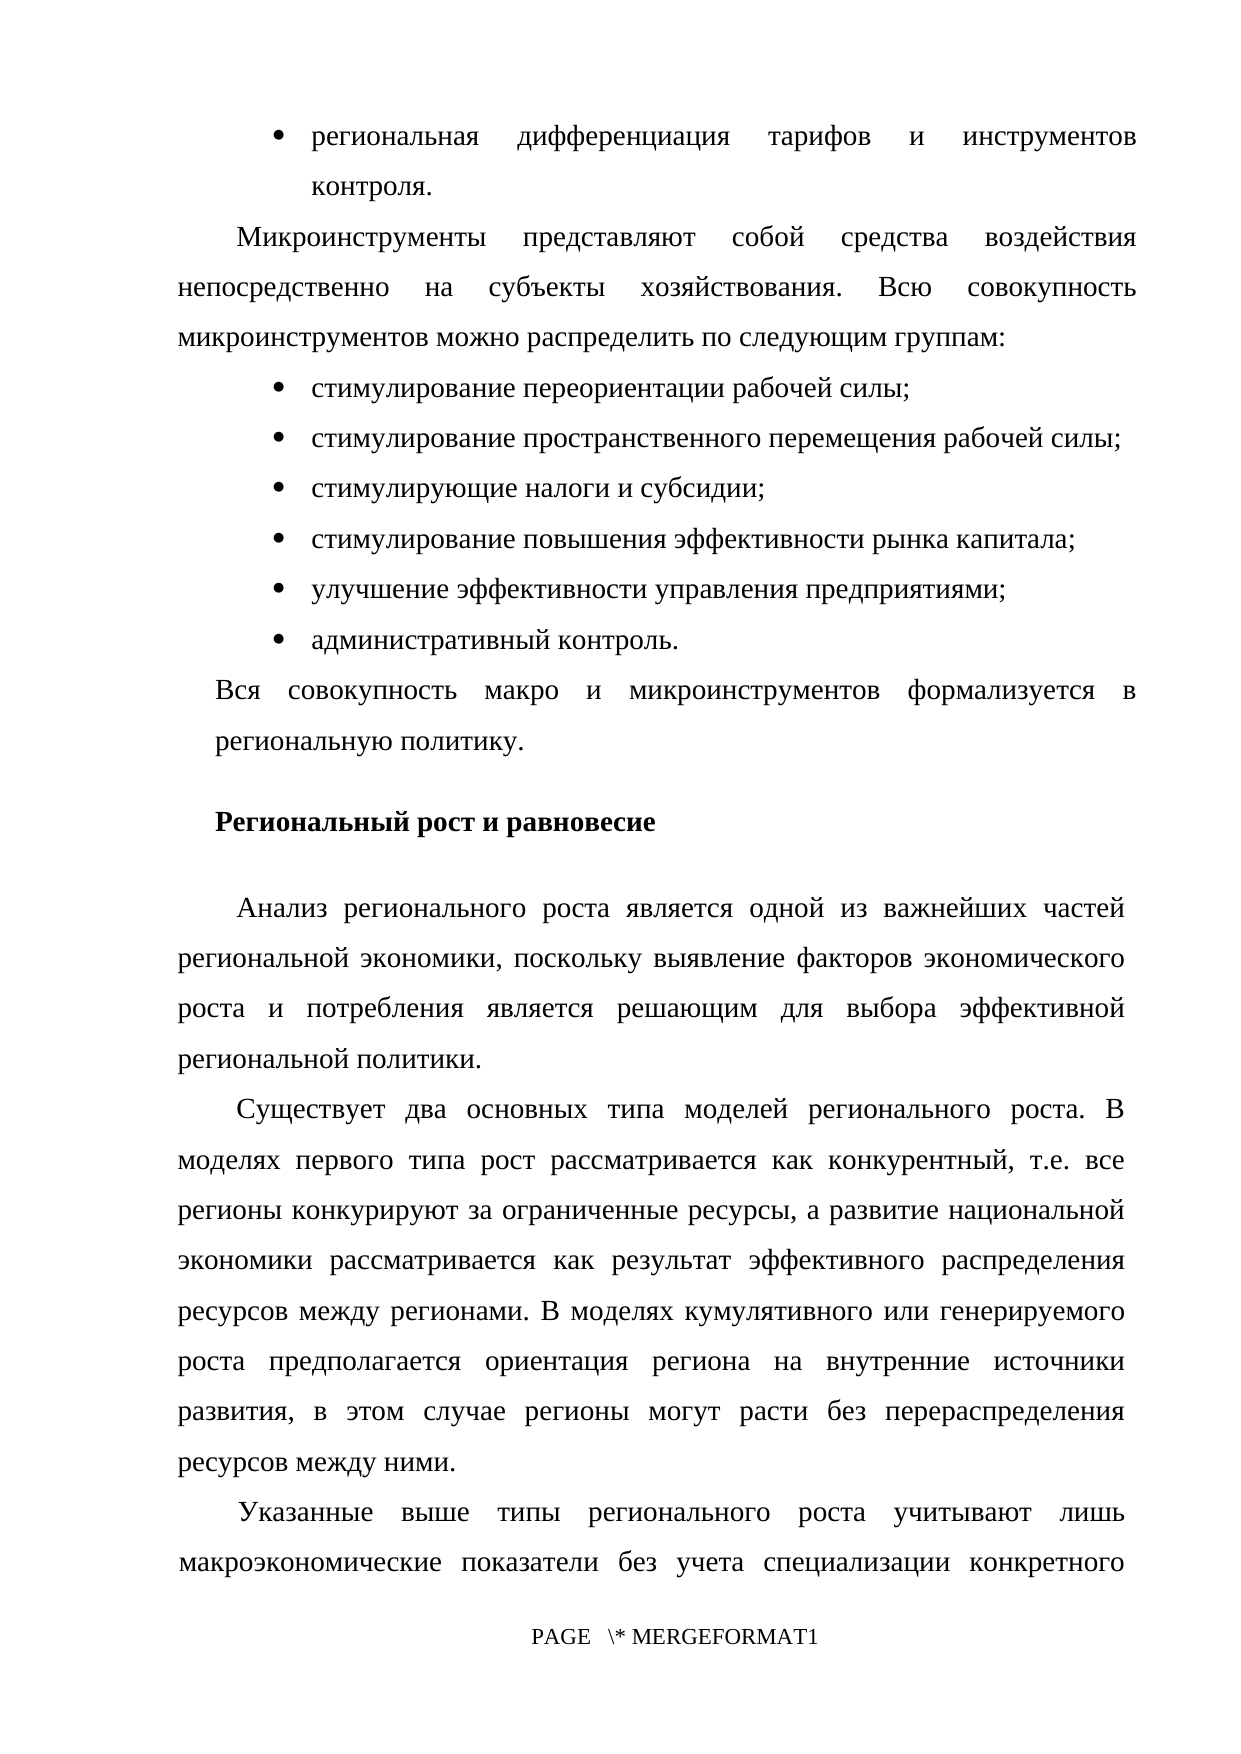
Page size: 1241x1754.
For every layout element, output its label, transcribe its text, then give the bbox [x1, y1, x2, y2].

list стимулирование пространственного перемещения рабочей силы; [274, 420, 1137, 454]
text Микроинструменты представляют собой средства воздействия непосредственно на субъекты хозяйствования. Всю совокупность микроинструментов можно распределить по следующим группам: [177, 219, 1137, 353]
list стимулирующие налоги и субсидии; [274, 471, 1137, 504]
list административный контроль. [274, 622, 1137, 656]
list стимулирование повышения эффективности рынка капитала; [274, 521, 1137, 555]
text Существует два основных типа моделей регионального роста. В моделях первого типа рост рассматривается как конкурентный, т.е. все регионы конкурируют за ограниченные ресурсы, а развитие национальной экономики рассматривается как результат эффективного распределения ресурсов между регионами. В моделях кумулятивного или генерируемого роста предполагается ориентация региона на внутренние источники развития, в этом случае регионы могут расти без перераспределения ресурсов между ними. [177, 1091, 1126, 1477]
text Анализ регионального роста является одной из важнейших частей региональной экономики, поскольку выявление факторов экономического роста и потребления является решающим для выбора эффективной региональной политики. [177, 890, 1126, 1074]
text Региональный рост и равновесие [215, 804, 1137, 837]
text Вся совокупность макро и микроинструментов формализуется в региональную политику. [215, 672, 1137, 756]
list улучшение эффективности управления предприятиями; [274, 571, 1137, 605]
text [178, 1494, 1126, 1578]
list стимулирование переориентации рабочей силы; [274, 370, 1137, 403]
list региональная дифференциация тарифов и инструментов контроля. [274, 118, 1137, 202]
